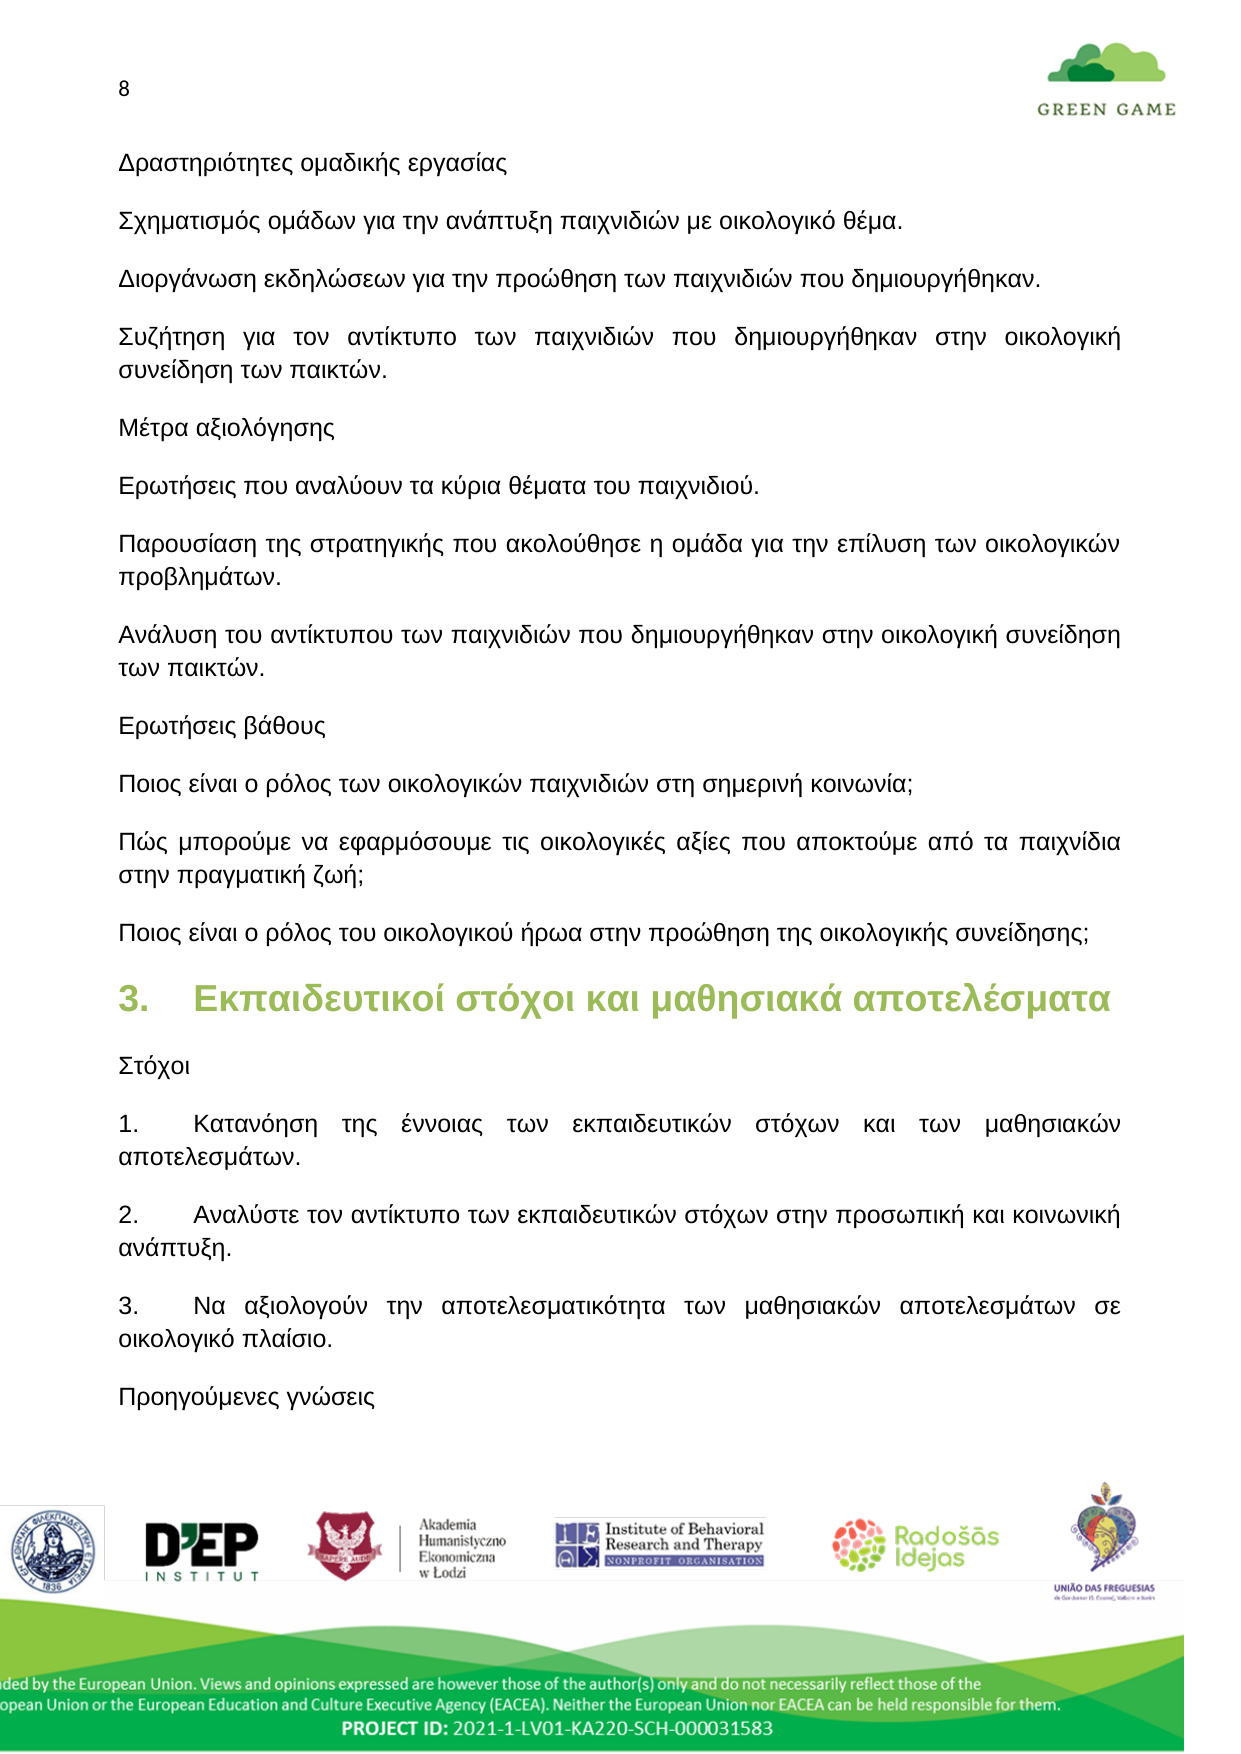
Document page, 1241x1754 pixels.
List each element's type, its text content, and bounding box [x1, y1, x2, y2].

text 1. Κατανόηση της έννοιας των εκπαιδευτικών στόχων και των μαθησιακών αποτελεσμάτων. [118, 1109, 1122, 1170]
text Ανάλυση του αντίκτυπου των παιχνιδιών που δημιουργήθηκαν στην οικολογική συνείδηση των παικτών. [118, 620, 1122, 682]
text Συζήτηση για τον αντίκτυπο των παιχνιδιών που δημιουργήθηκαν στην οικολογική συνείδηση των παικτών. [118, 322, 1122, 383]
text 2. Αναλύστε τον αντίκτυπο των εκπαιδευτικών στόχων στην προσωπική και κοινωνική ανάπτυξη. [118, 1200, 1122, 1261]
text Παρουσίαση της στρατηγικής που ακολούθησε η ομάδα για την επίλυση των οικολογικών προβλημάτων. [118, 529, 1122, 591]
text Σχηματισμός ομάδων για την ανάπτυξη παιχνιδιών με οικολογικό θέμα. [118, 206, 1122, 234]
picture [1007, 25, 1208, 148]
text 3. Εκπαιδευτικοί στόχοι και μαθησιακά αποτελέσματα [118, 976, 1122, 1019]
text Μέτρα αξιολόγησης [118, 413, 1122, 442]
text Ποιος είναι ο ρόλος των οικολογικών παιχνιδιών στη σημερινή κοινωνία; [118, 769, 1122, 798]
text Στόχοι [118, 1051, 1122, 1079]
picture [0, 1453, 1184, 1754]
text 3. Να αξιολογούν την αποτελεσματικότητα των μαθησιακών αποτελεσμάτων σε οικολογικό πλαίσιο. [118, 1291, 1122, 1352]
text Διοργάνωση εκδηλώσεων για την προώθηση των παιχνιδιών που δημιουργήθηκαν. [118, 264, 1122, 292]
text Ποιος είναι ο ρόλος του οικολογικού ήρωα στην προώθηση της οικολογικής συνείδησης; [118, 918, 1122, 947]
text Πώς μπορούμε να εφαρμόσουμε τις οικολογικές αξίες που αποκτούμε από τα παιχνίδια στην πραγματική ζωή; [118, 827, 1122, 889]
text Δραστηριότητες ομαδικής εργασίας [118, 148, 1122, 176]
text Προηγούμενες γνώσεις [118, 1382, 1122, 1411]
text Ερωτήσεις βάθους [118, 711, 1122, 740]
text Ερωτήσεις που αναλύουν τα κύρια θέματα του παιχνιδιού. [118, 471, 1122, 499]
